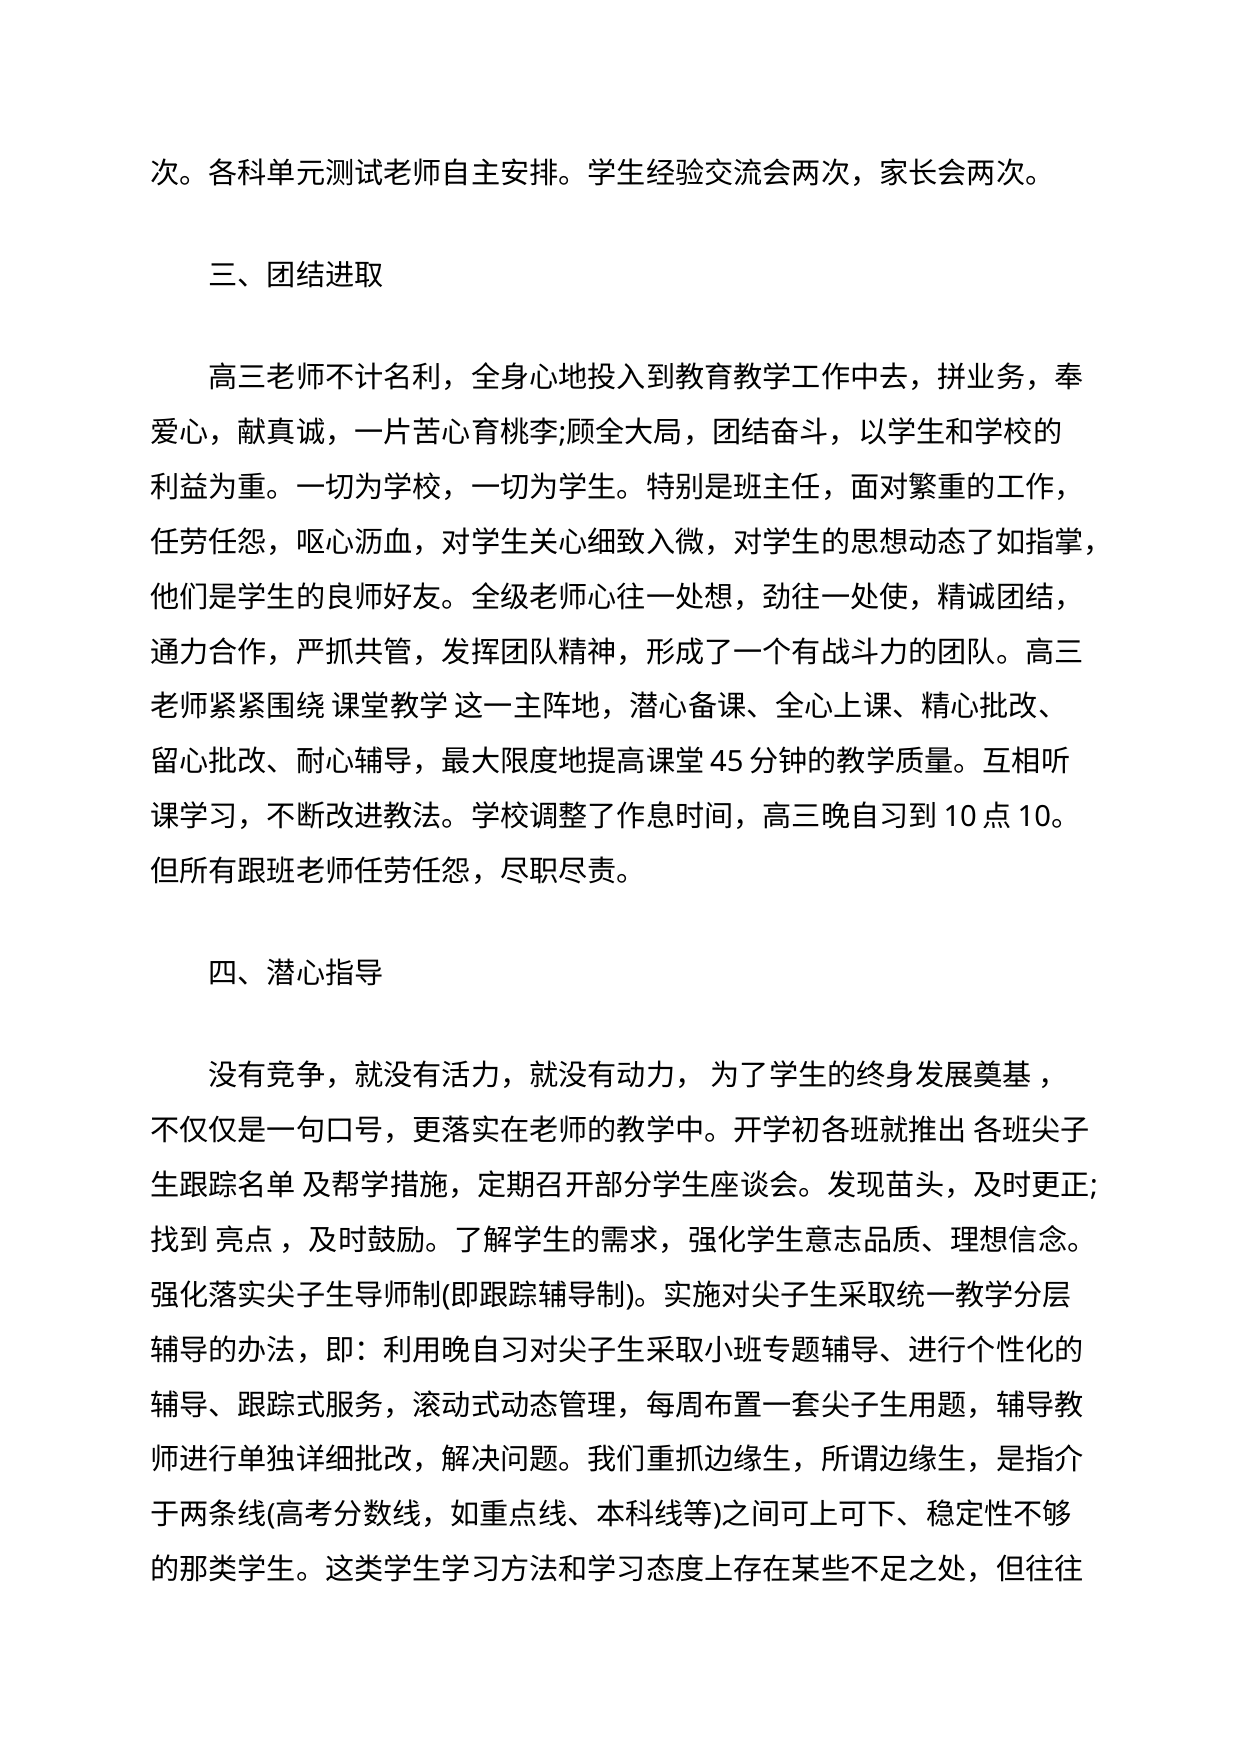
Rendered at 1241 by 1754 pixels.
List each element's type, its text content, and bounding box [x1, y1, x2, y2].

text 四、潜心指导 [150, 950, 1090, 992]
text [150, 1051, 1090, 1588]
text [150, 150, 1090, 192]
text 三、团结进取 [150, 252, 1090, 294]
text 高三老师不计名利，全身心地投入到教育教学工作中去，拼业务，奉爱心，献真诚，一片苦心育桃李;顾全大局，团结奋斗，以学生和学校的利益为重。一切为学校，一切为学生。特别是班主任，面对繁重的工作，任劳任怨，呕心沥血，对学生关心细致入微，对学生的思想动态了如指掌，他们是学生的良师好友。全级老师心往一处想，劲往一处使，精诚团结，通力合作，严抓共管，发挥团队精神，形成了一个有战斗力的团队。高三老师紧紧围绕 课堂教学 这一主阵地，潜心备课、全心上课、精心批改、留心批改、耐心辅导，最大限度地提高课堂45分钟的教学质量。互相听课学习，不断改进教法。学校调整了作息时间，高三晚自习到10点10。但所有跟班老师任劳任怨，尽职尽责。 [150, 353, 1090, 890]
